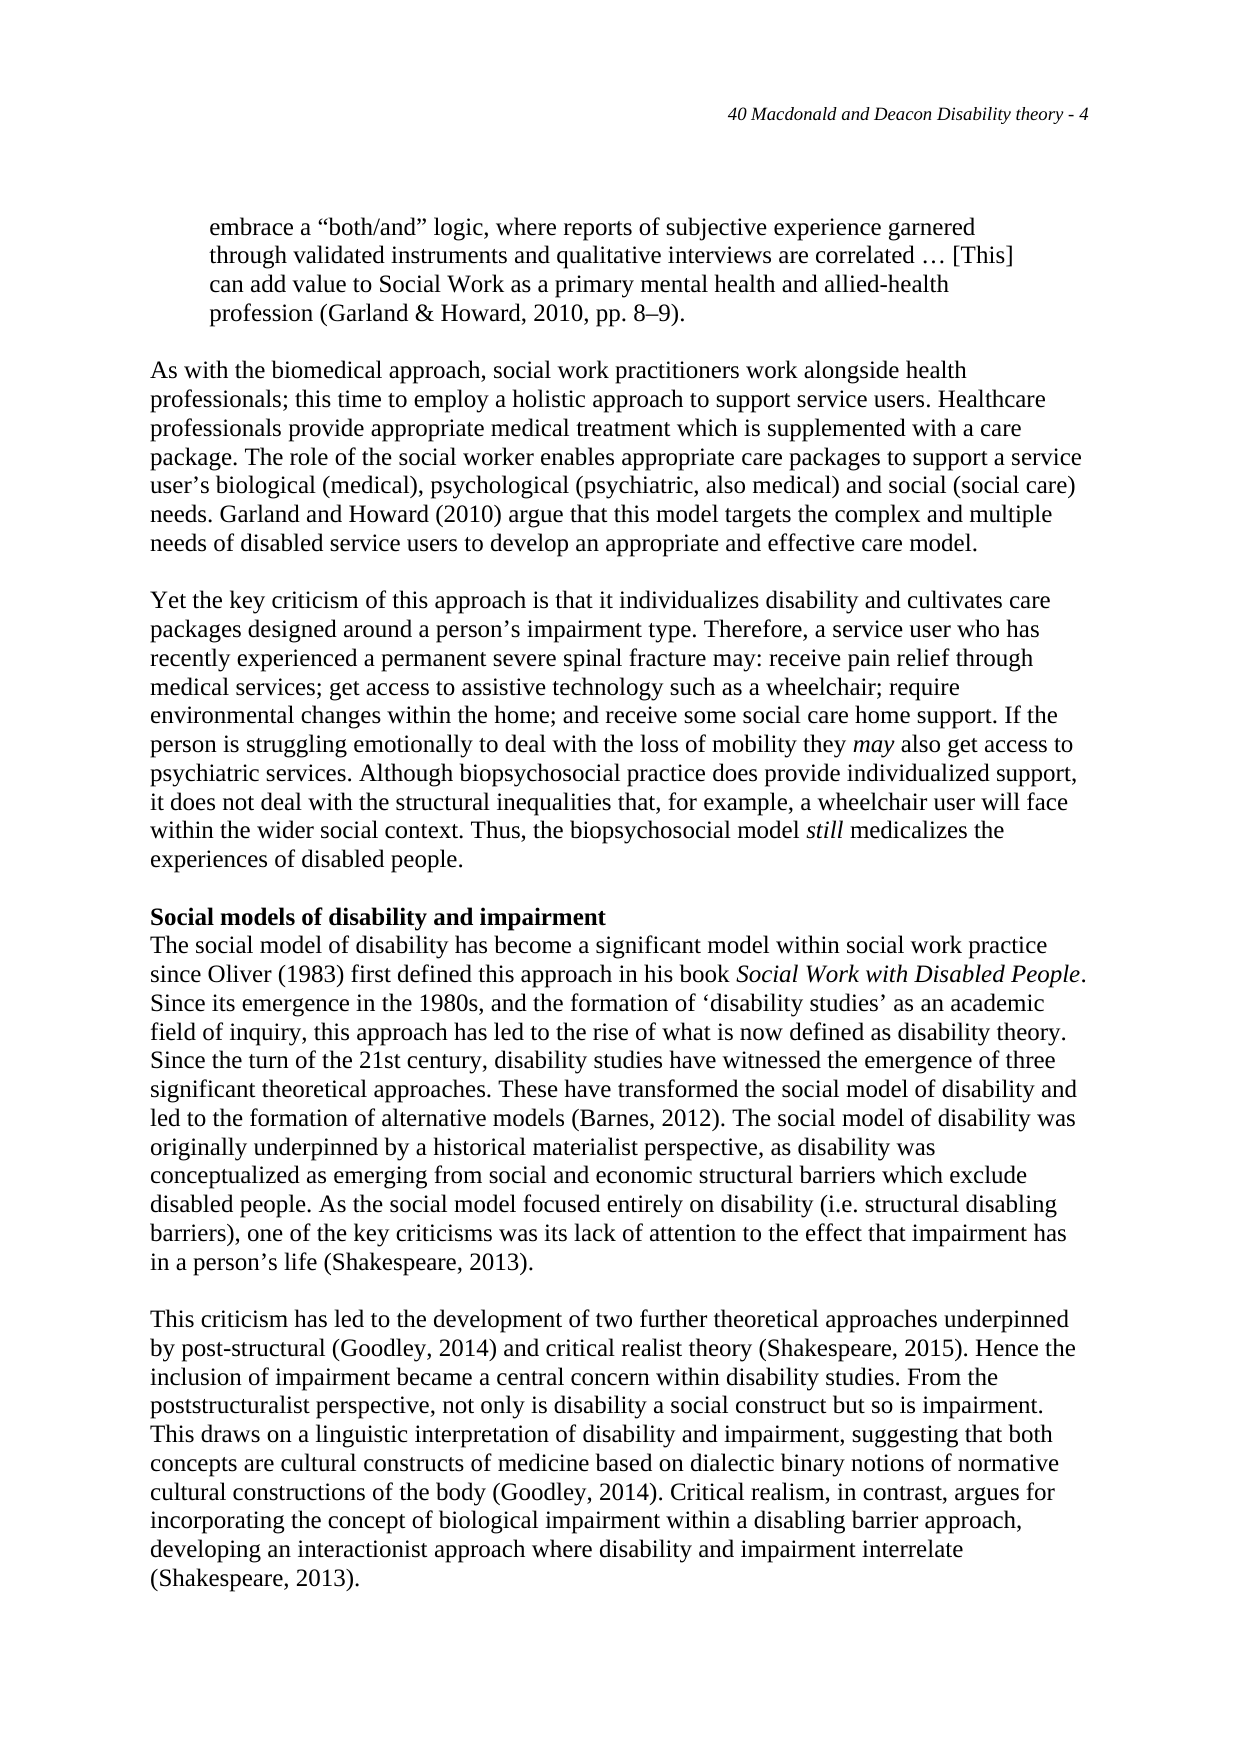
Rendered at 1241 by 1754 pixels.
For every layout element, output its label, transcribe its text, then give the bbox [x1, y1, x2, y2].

text Yet the key criticism of this approach is that it individualizes disability and cultivates care packages designed around a person’s impairment type. Therefore, a service user who has recently experienced a permanent severe spinal fracture may: receive pain relief through medical services; get access to assistive technology such as a wheelchair; require environmental changes within the home; and receive some social care home support. If the person is struggling emotionally to deal with the loss of mobility they may also get access to psychiatric services. Although biopsychosocial practice does provide individualized support, it does not deal with the structural inequalities that, for example, a wheelchair user will face within the wider social context. Thus, the biopsychosocial model still medicalizes the experiences of disabled people. [150, 585, 1090, 873]
text This criticism has led to the development of two further theoretical approaches underpinned by post-structural (Goodley, 2014) and critical realist theory (Shakespeare, 2015). Hence the inclusion of impairment became a central concern within disability studies. From the poststructuralist perspective, not only is disability a social construct but so is impairment. This draws on a linguistic interpretation of disability and impairment, suggesting that both concepts are cultural constructs of medicine based on dialectic binary notions of normative cultural constructions of the body (Goodley, 2014). Critical realism, in contrast, argues for incorporating the concept of biological impairment within a disabling barrier approach, developing an interactionist approach where disability and impairment interrelate (Shakespeare, 2013). [150, 1304, 1090, 1592]
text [209, 212, 1036, 327]
text The social model of disability has become a significant model within social work practice since Oliver (1983) first defined this approach in his book Social Work with Disabled People. Since its emergence in the 1980s, and the formation of ‘disability studies’ as an academic field of inquiry, this approach has led to the rise of what is now defined as disability theory. Since the turn of the 21st century, disability studies have witnessed the emergence of three significant theoretical approaches. These have transformed the social model of disability and led to the formation of alternative models (Barnes, 2012). The social model of disability was originally underpinned by a historical materialist perspective, as disability was conceptualized as emerging from social and economic structural barriers which exclude disabled people. As the social model focused entirely on disability (i.e. structural disabling barriers), one of the key criticisms was its lack of attention to the effect that impairment has in a person’s life (Shakespeare, 2013). [150, 930, 1090, 1275]
text As with the biomedical approach, social work practitioners work alongside health professionals; this time to employ a holistic approach to support service users. Healthcare professionals provide appropriate medical treatment which is supplemented with a care package. The role of the social worker enables appropriate care packages to support a service user’s biological (medical), psychological (psychiatric, also medical) and social (social care) needs. Garland and Howard (2010) argue that this model targets the complex and multiple needs of disabled service users to develop an appropriate and effective care model. [150, 355, 1090, 557]
text Social models of disability and impairment [150, 902, 1090, 930]
